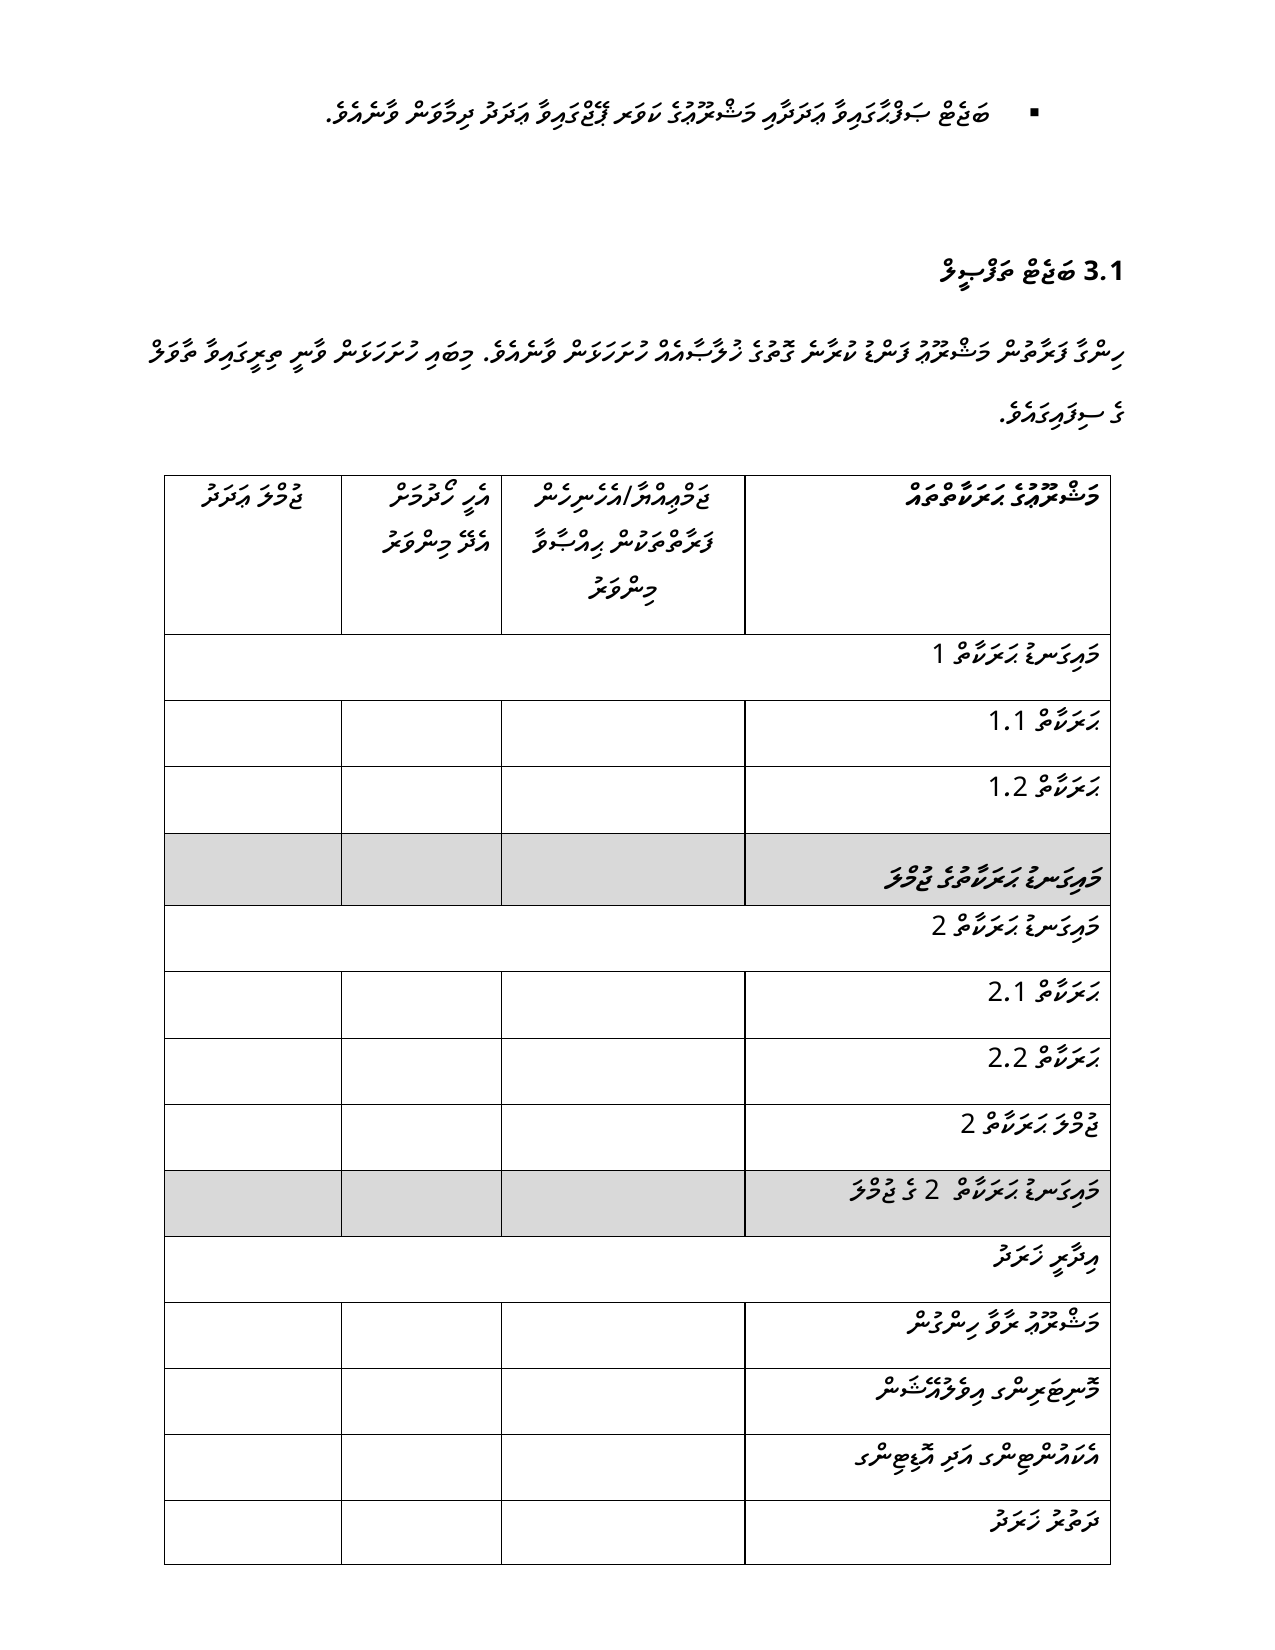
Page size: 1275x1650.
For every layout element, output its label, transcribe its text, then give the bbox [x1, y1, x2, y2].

table_cell [165, 1039, 341, 1103]
table_cell [165, 972, 341, 1037]
table_cell [165, 834, 341, 905]
table_cell [165, 1171, 341, 1236]
table_cell [502, 1105, 744, 1170]
table_cell [342, 1171, 501, 1236]
table_cell [502, 972, 744, 1037]
table_cell ޙަރަކާތް 1.1 [746, 701, 1110, 766]
table_cell [342, 1039, 501, 1103]
table_cell [342, 1105, 501, 1170]
table_cell މައިގަނޑު ޙަރަކާތުގެ ޖުމްލަ [746, 834, 1110, 905]
text 3.1 ބަޖެޓް ތަފްޞީލް [150, 251, 1125, 292]
table_cell [502, 1435, 744, 1500]
table_cell [502, 834, 744, 905]
table_header ޖުމްލަ ޢަދަދު [165, 476, 341, 634]
table_cell މައިގަނޑު ޙަރަކާތް 2 ގެ ޖުމްލަ [746, 1171, 1110, 1236]
table_cell ޙަރަކާތް 2.1 [746, 972, 1110, 1037]
table_cell ޙަރަކާތް 1.2 [746, 767, 1110, 832]
table_cell [342, 972, 501, 1037]
table_cell [165, 701, 341, 766]
text ހިންގާ ފަރާތުން މަޝްރޫޢު ފަންޑު ކުރާނެ ގޮތުގެ ޚުލާޞާއެއް ހުށަހަޅަން ވާނެއެވެ. މިބައި ހުށަހަޅަން ވާނީ ތިރީގައިވާ ތާވަލް ގެ ސިފައިގައެވެ. [150, 333, 1125, 434]
table_cell [165, 1105, 341, 1170]
table_cell [342, 1501, 501, 1564]
table_cell އިދާރީ ޚަރަދު [165, 1237, 1110, 1302]
table_cell [342, 1369, 501, 1434]
table_cell މައިގަނޑު ޙަރަކާތް 1 [165, 635, 1110, 700]
table_cell [502, 767, 744, 832]
table_cell [502, 1303, 744, 1368]
table_cell [342, 1435, 501, 1500]
table_cell އެކައުންޓިންގ އަދި އޮޑިޓިންގ [746, 1435, 1110, 1500]
table_cell މައިގަނޑު ޙަރަކާތް 2 [165, 906, 1110, 971]
table_cell [502, 1369, 744, 1434]
table_cell [342, 834, 501, 905]
table_cell [165, 1303, 341, 1368]
table_cell [342, 767, 501, 832]
table_header ޖަމްޢިއްޔާ/އެހެނިހެން ފަރާތްތަކުން ޙިއްޞާވާ މިންވަރު [502, 476, 744, 634]
list ބަޖެޓް ޞަފްޙާގައިވާ ޢަދަދާއި މަޝްރޫޢުގެ ކަވަރ ޕޭޖްގައިވާ ޢަދަދު ދިމާވަން ވާނެއެވެ. [150, 94, 1028, 134]
table_cell [502, 1171, 744, 1236]
table_header އެހީ ހޯދުމަށް އެދޭ މިންވަރު [342, 476, 501, 634]
table_cell ޙަރަކާތް 2.2 [746, 1039, 1110, 1103]
table_cell ޖުމްލަ ޙަރަކާތް 2 [746, 1105, 1110, 1170]
table_cell [165, 1369, 341, 1434]
table_cell [502, 701, 744, 766]
table_cell [342, 1303, 501, 1368]
table_cell [165, 1501, 341, 1564]
table_cell މޮނިޓަރިންގ އިވެލުއޭޝަން [746, 1369, 1110, 1434]
table_header މަޝްރޫޢުގެ ޙަރަކާތްތައް [746, 476, 1110, 634]
table_cell [342, 701, 501, 766]
table_cell [502, 1039, 744, 1103]
table_cell ދަތުރު ޚަރަދު [746, 1501, 1110, 1564]
table_cell [165, 767, 341, 832]
table_cell [165, 1435, 341, 1500]
table_cell [502, 1501, 744, 1564]
table_cell މަޝްރޫޢު ރާވާ ހިންގުން [746, 1303, 1110, 1368]
